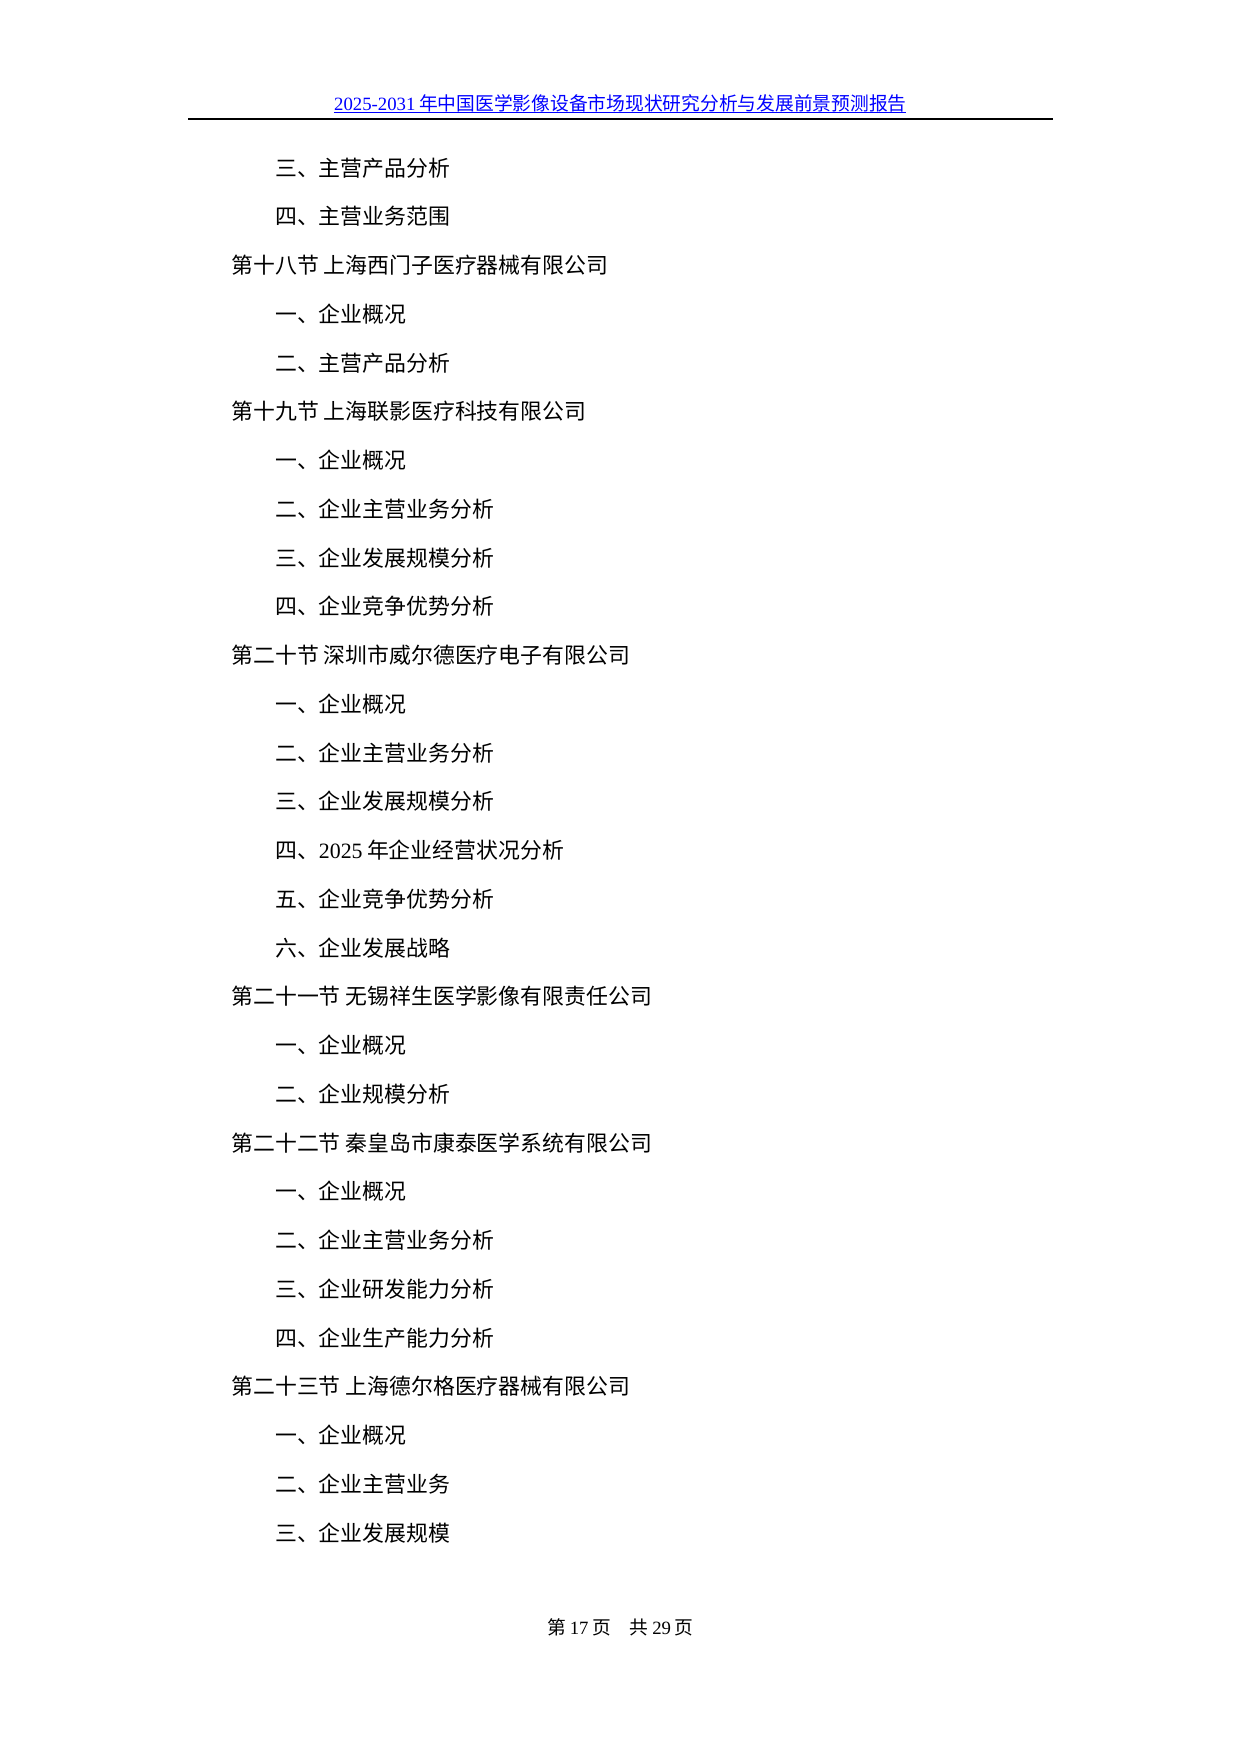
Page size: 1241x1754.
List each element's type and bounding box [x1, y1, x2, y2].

text [187, 150, 1053, 1548]
